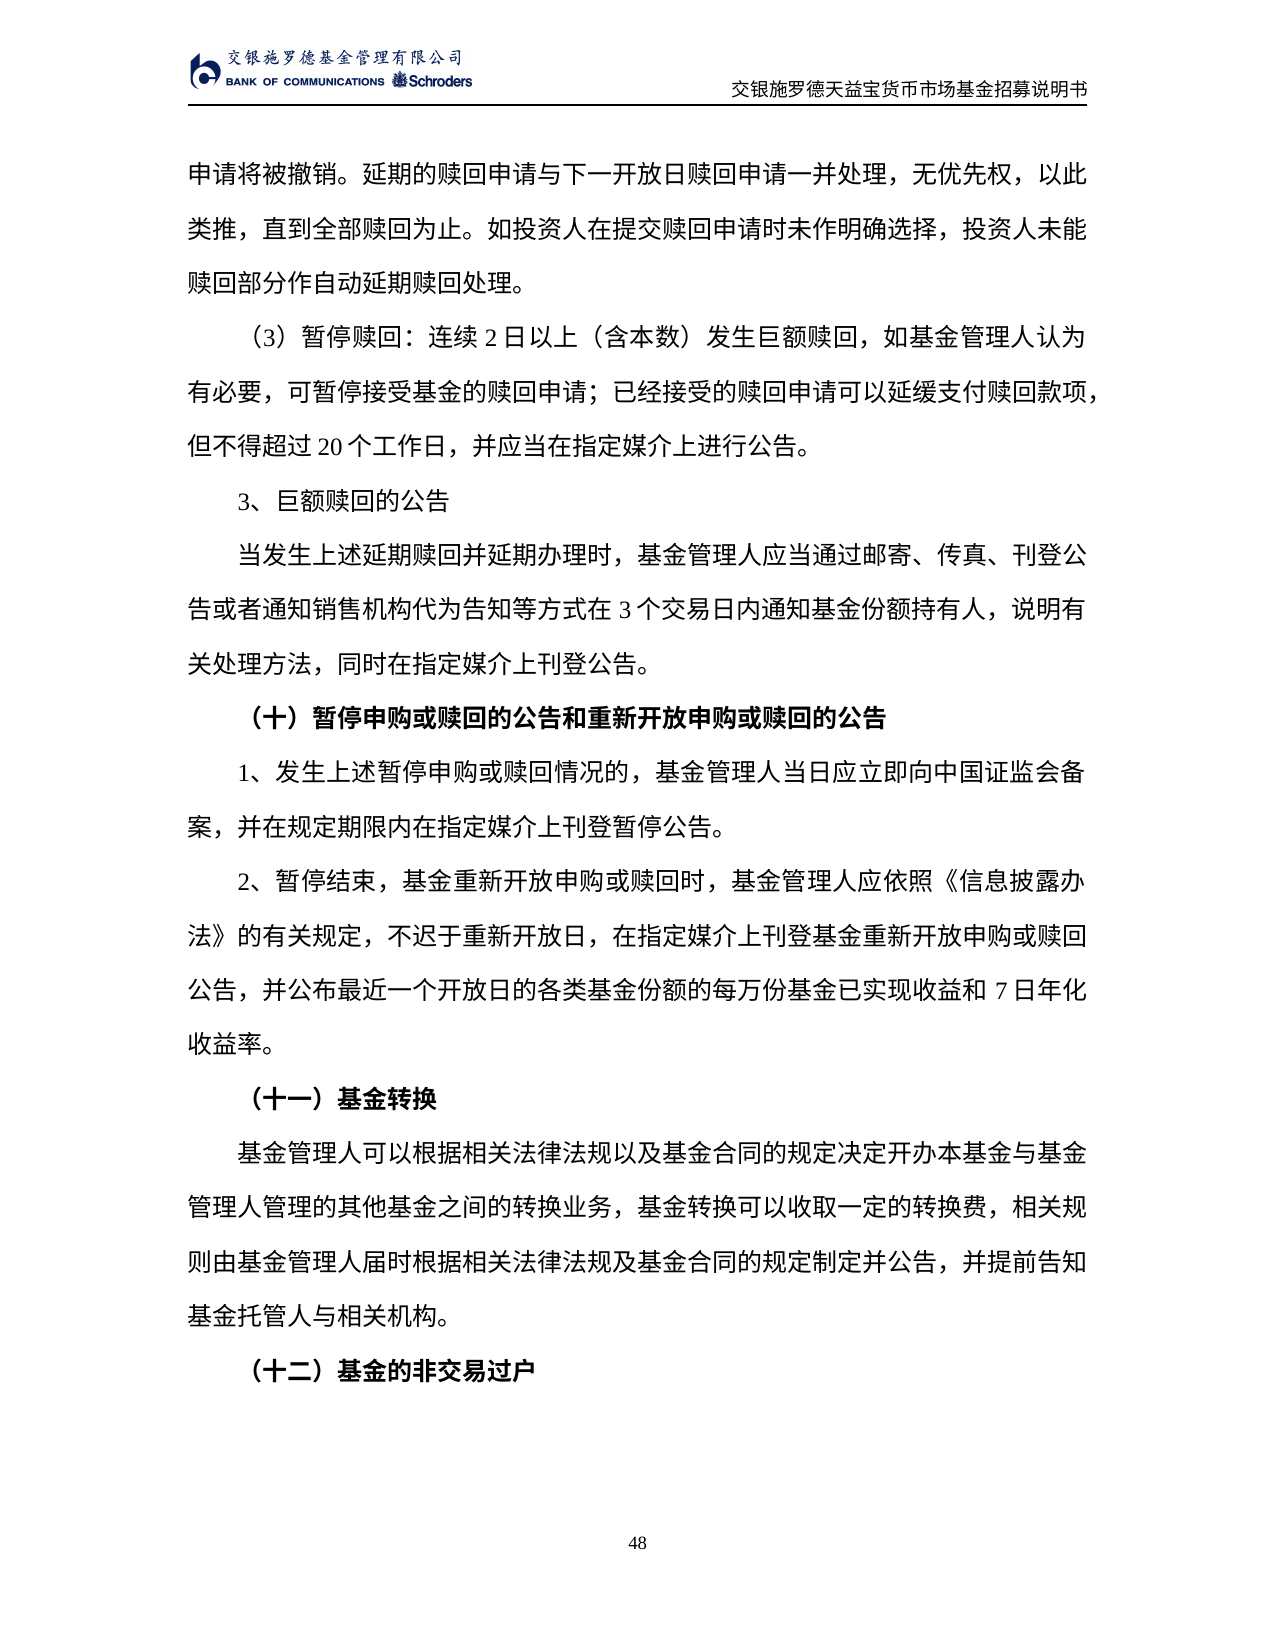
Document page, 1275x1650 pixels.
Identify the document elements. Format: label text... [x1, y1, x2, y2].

text （十一）基金转换 [187, 1079, 1087, 1115]
text （十二）基金的非交易过户 [187, 1351, 1087, 1387]
text 2、暂停结束，基金重新开放申购或赎回时，基金管理人应依照《信息披露办法》的有关规定，不迟于重新开放日，在指定媒介上刊登基金重新开放申购或赎回公告，并公布最近一个开放日的各类基金份额的每万份基金已实现收益和7日年化收益率。 [187, 862, 1087, 1061]
text （十）暂停申购或赎回的公告和重新开放申购或赎回的公告 [187, 698, 1087, 735]
text 1、发生上述暂停申购或赎回情况的，基金管理人当日应立即向中国证监会备案，并在规定期限内在指定媒介上刊登暂停公告。 [187, 753, 1087, 843]
text 基金管理人可以根据相关法律法规以及基金合同的规定决定开办本基金与基金管理人管理的其他基金之间的转换业务，基金转换可以收取一定的转换费，相关规则由基金管理人届时根据相关法律法规及基金合同的规定制定并公告，并提前告知基金托管人与相关机构。 [187, 1133, 1087, 1333]
text 3、巨额赎回的公告 [187, 481, 1087, 517]
text （3）暂停赎回：连续2日以上（含本数）发生巨额赎回，如基金管理人认为有必要，可暂停接受基金的赎回申请；已经接受的赎回申请可以延缓支付赎回款项，但不得超过20个工作日，并应当在指定媒介上进行公告。 [187, 318, 1087, 463]
text 当发生上述延期赎回并延期办理时，基金管理人应当通过邮寄、传真、刊登公告或者通知销售机构代为告知等方式在3个交易日内通知基金份额持有人，说明有关处理方法，同时在指定媒介上刊登公告。 [187, 535, 1087, 680]
picture [190, 50, 472, 89]
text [187, 155, 1087, 300]
